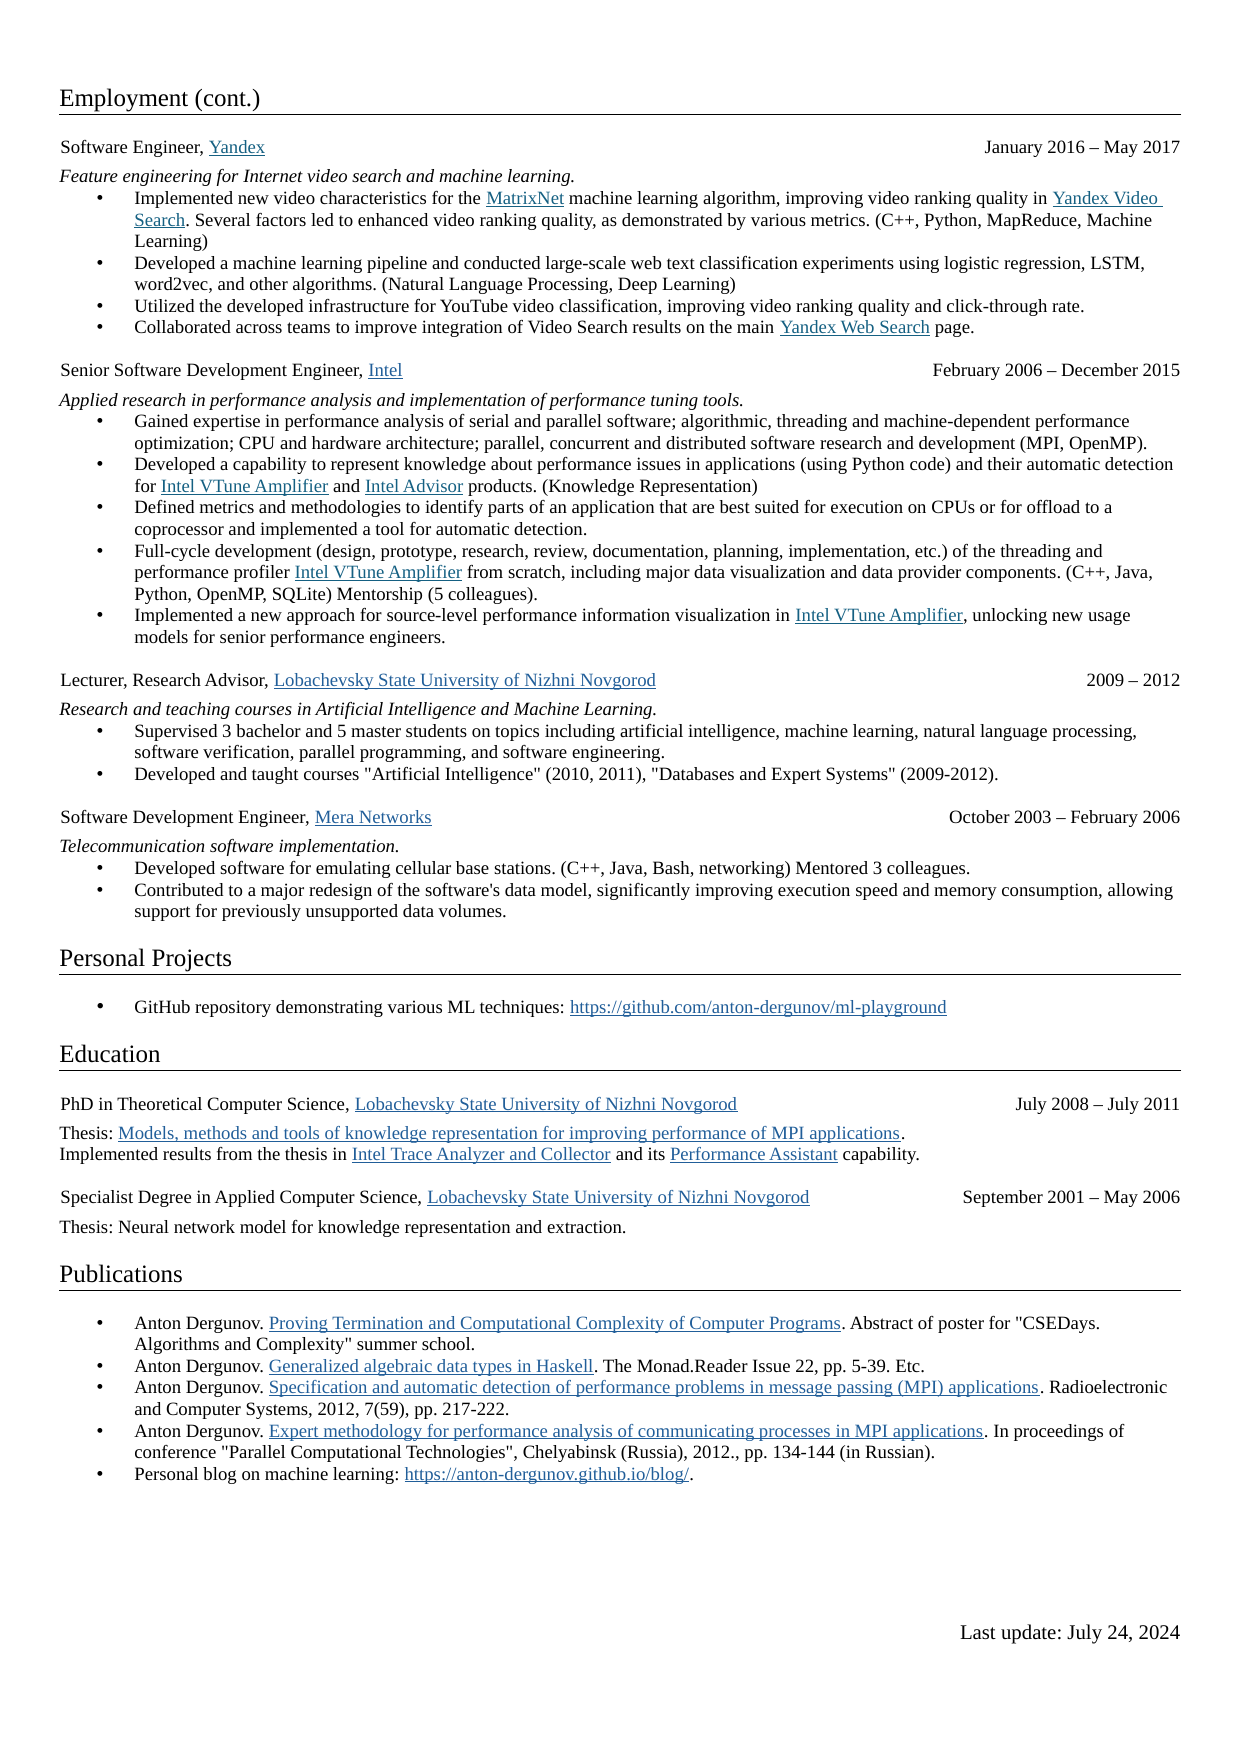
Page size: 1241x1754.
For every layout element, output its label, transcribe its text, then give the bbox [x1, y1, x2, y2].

text Personal Projects [59, 943, 1181, 974]
list Contributed to a major redesign of the software's data model, significantly improving execution speed and memory consumption, allowing support for previously unsupported data volumes. [97, 878, 1181, 922]
table_header 2009 – 2012 [916, 669, 1181, 698]
table_header January 2016 – May 2017 [916, 136, 1181, 165]
list Developed a capability to represent knowledge about performance issues in applications (using Python code) and their automatic detection for Intel VTune Amplifier and Intel Advisor products. (Knowledge Representation) [97, 453, 1181, 496]
list Collaborated across teams to improve integration of Video Search results on the main Yandex Web Search page. [97, 316, 1181, 338]
list Implemented a new approach for source-level performance information visualization in Intel VTune Amplifier, unlocking new usage models for senior performance engineers. [97, 604, 1181, 647]
list Developed a machine learning pipeline and conducted large-scale web text classification experiments using logistic regression, LSTM, word2vec, and other algorithms. (Natural Language Processing, Deep Learning) [97, 252, 1181, 295]
table_header Software Engineer, Yandex [59, 136, 916, 165]
list Anton Dergunov. Generalized algebraic data types in Haskell. The Monad.Reader Issue 22, pp. 5-39. Etc. [97, 1355, 1181, 1376]
text Thesis: Models, methods and tools of knowledge representation for improving performance of MPI applications. [59, 1122, 1181, 1143]
text Research and teaching courses in Artificial Intelligence and Machine Learning. [59, 698, 1181, 720]
list Full-cycle development (design, prototype, research, review, documentation, planning, implementation, etc.) of the threading and performance profiler Intel VTune Amplifier from scratch, including major data visualization and data provider components. (C++, Java, Python, OpenMP, SQLite) Mentorship (5 colleagues). [97, 539, 1181, 604]
text Telecommunication software implementation. [59, 835, 1181, 857]
list Personal blog on machine learning: https://anton-dergunov.github.io/blog/. [97, 1463, 1181, 1484]
list Anton Dergunov. Proving Termination and Computational Complexity of Computer Programs. Abstract of poster for "CSEDays. Algorithms and Complexity" summer school. [97, 1312, 1181, 1355]
list Anton Dergunov. Expert methodology for performance analysis of communicating processes in MPI applications. In proceedings of conference "Parallel Computational Technologies", Chelyabinsk (Russia), 2012., pp. 134-144 (in Russian). [97, 1419, 1181, 1463]
list Developed and taught courses "Artificial Intelligence" (2010, 2011), "Databases and Expert Systems" (2009-2012). [97, 763, 1181, 784]
text Implemented results from the thesis in Intel Trace Analyzer and Collector and its Performance Assistant capability. [59, 1143, 1181, 1165]
text Education [59, 1039, 1181, 1070]
text Publications [59, 1259, 1181, 1290]
list Anton Dergunov. Specification and automatic detection of performance problems in message passing (MPI) applications. Radioelectronic and Computer Systems, 2012, 7(59), pp. 217-222. [97, 1376, 1181, 1419]
list Defined metrics and methodologies to identify parts of an application that are best suited for execution on CPUs or for offload to a coprocessor and implemented a tool for automatic detection. [97, 496, 1181, 539]
table_header September 2001 – May 2006 [916, 1186, 1181, 1216]
table_header July 2008 – July 2011 [916, 1093, 1181, 1122]
list Developed software for emulating cellular base stations. (C++, Java, Bash, networking) Mentored 3 colleagues. [97, 857, 1181, 878]
table_header February 2006 – December 2015 [916, 359, 1181, 389]
text Thesis: Neural network model for knowledge representation and extraction. [59, 1216, 1181, 1237]
text Employment (cont.) [59, 83, 1181, 114]
list GitHub repository demonstrating various ML techniques: https://github.com/anton-dergunov/ml-playground [97, 996, 1181, 1018]
table_header PhD in Theoretical Computer Science, Lobachevsky State University of Nizhni Novgorod [59, 1093, 916, 1122]
list Gained expertise in performance analysis of serial and parallel software; algorithmic, threading and machine-dependent performance optimization; CPU and hardware architecture; parallel, concurrent and distributed software research and development (MPI, OpenMP). [97, 410, 1181, 453]
text Applied research in performance analysis and implementation of performance tuning tools. [59, 389, 1181, 410]
table_header Software Development Engineer, Mera Networks [59, 806, 916, 835]
list Supervised 3 bachelor and 5 master students on topics including artificial intelligence, machine learning, natural language processing, software verification, parallel programming, and software engineering. [97, 720, 1181, 763]
table_header October 2003 – February 2006 [916, 806, 1181, 835]
list Implemented new video characteristics for the MatrixNet machine learning algorithm, improving video ranking quality in Yandex Video Search. Several factors led to enhanced video ranking quality, as demonstrated by various metrics. (C++, Python, MapReduce, Machine Learning) [97, 187, 1181, 252]
text Feature engineering for Internet video search and machine learning. [59, 165, 1181, 187]
table_header Senior Software Development Engineer, Intel [59, 359, 916, 389]
table_header Lecturer, Research Advisor, Lobachevsky State University of Nizhni Novgorod [59, 669, 916, 698]
table_header Specialist Degree in Applied Computer Science, Lobachevsky State University of Nizhni Novgorod [59, 1186, 916, 1216]
list Utilized the developed infrastructure for YouTube video classification, improving video ranking quality and click-through rate. [97, 295, 1181, 316]
